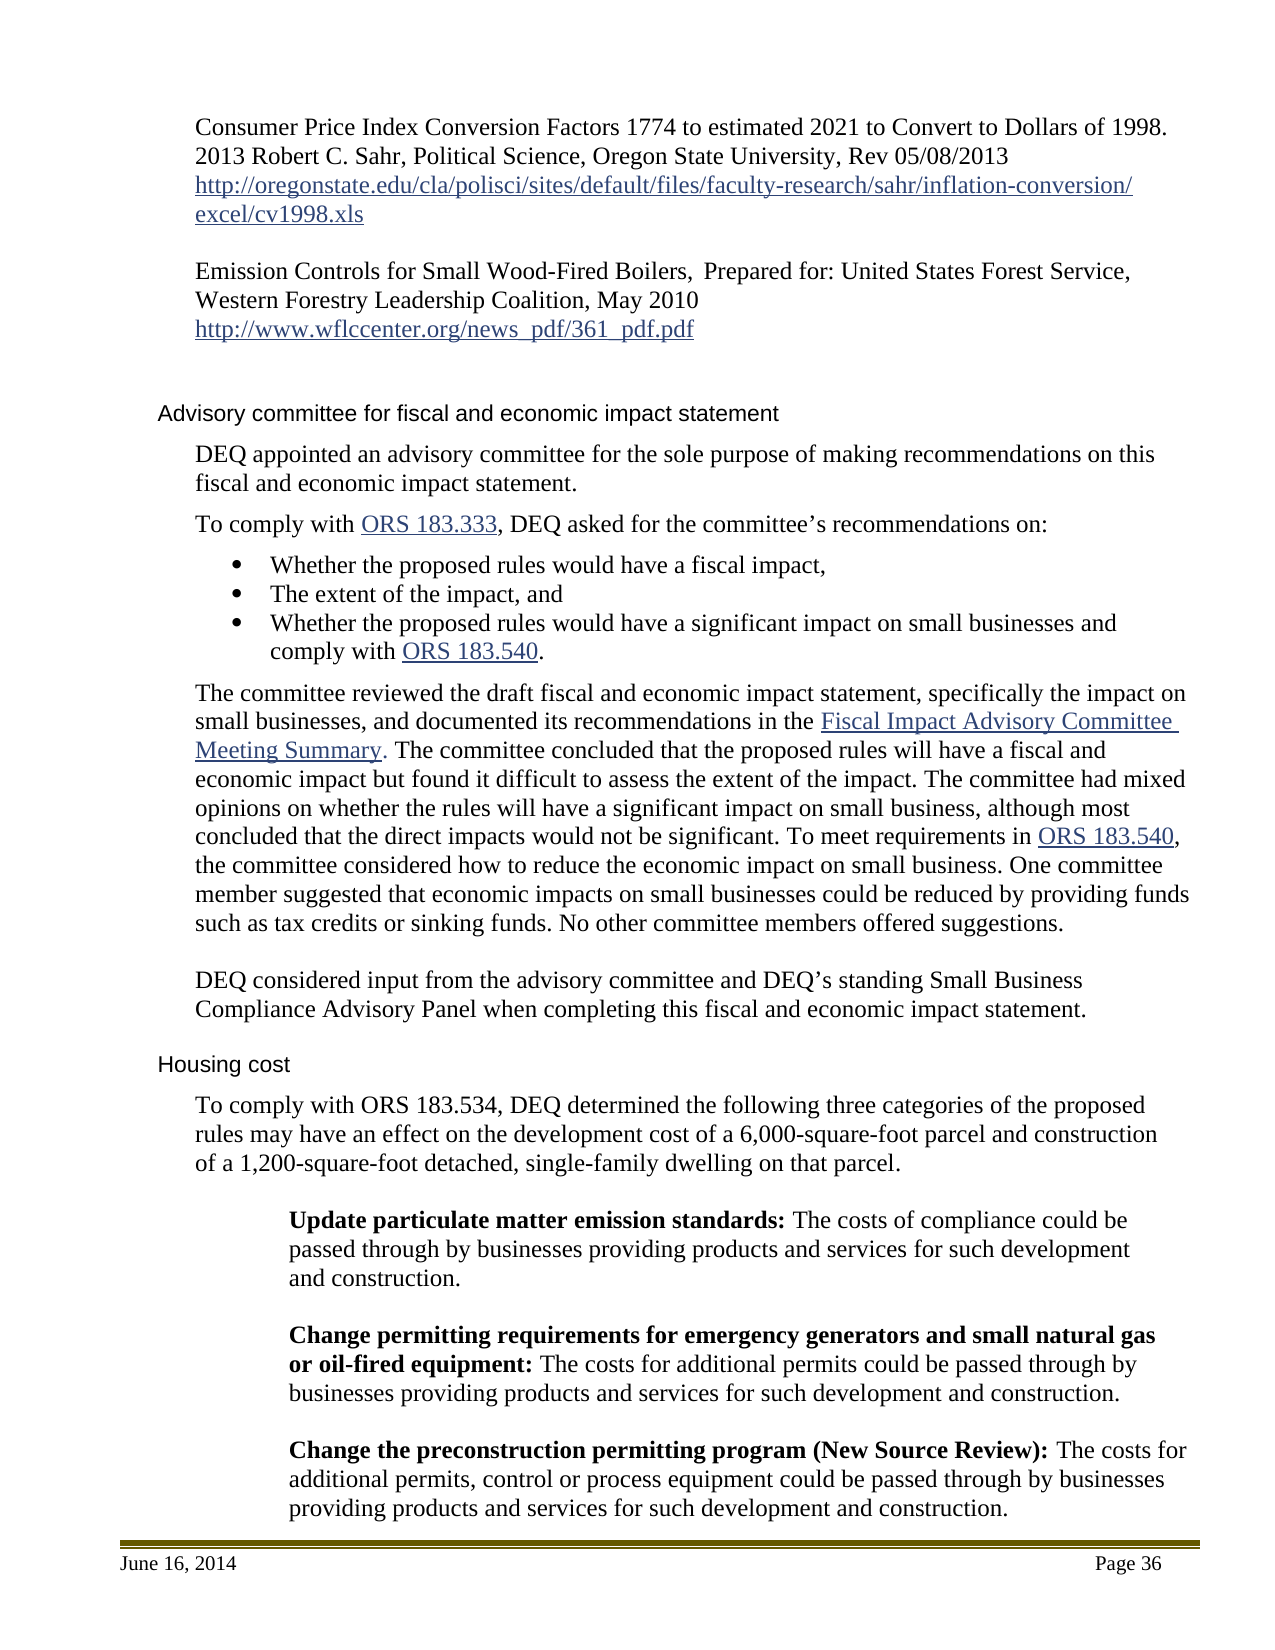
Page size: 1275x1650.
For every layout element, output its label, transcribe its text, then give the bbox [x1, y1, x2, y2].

list Whether the proposed rules would have a significant impact on small businesses and comply with ORS 183.540. [232, 608, 1198, 665]
list Change the preconstruction permitting program (New Source Review): The costs for additional permits, control or process equipment could be passed through by businesses providing products and services for such development and construction. [289, 1435, 1200, 1521]
text To comply with ORS 183.534, DEQ determined the following three categories of the proposed rules may have an effect on the development cost of a 6,000-square-foot parcel and construction of a 1,200-square-foot detached, single-family dwelling on that parcel. [195, 1090, 1170, 1176]
list Whether the proposed rules would have a fiscal impact, [232, 550, 1198, 579]
text Advisory committee for fiscal and economic impact statement [157, 400, 1170, 426]
list Update particulate matter emission standards: The costs of compliance could be passed through by businesses providing products and services for such development and construction. [289, 1205, 1170, 1291]
text Consumer Price Index Conversion Factors 1774 to estimated 2021 to Convert to Dollars of 1998. 2013 Robert C. Sahr, Political Science, Oregon State University, Rev 05/08/2013 http://oregonstate.edu/cla/polisci/sites/default/files/faculty-research/sahr/inflation-conversion/excel/cv1998.xls [195, 112, 1170, 227]
text Emission Controls for Small Wood-Fired Boilers, Prepared for: United States Forest Service, Western Forestry Leadership Coalition, May 2010 http://www.wflccenter.org/news_pdf/361_pdf.pdf [195, 256, 1170, 342]
list The extent of the impact, and [232, 579, 1198, 608]
text To comply with ORS 183.333, DEQ asked for the committee’s recommendations on: [195, 509, 1198, 538]
text DEQ appointed an advisory committee for the sole purpose of making recommendations on this fiscal and economic impact statement. [195, 439, 1198, 496]
text DEQ considered input from the advisory committee and DEQ’s standing Small Business Compliance Advisory Panel when completing this fiscal and economic impact statement. [195, 965, 1170, 1023]
text The committee reviewed the draft fiscal and economic impact statement, specifically the impact on small businesses, and documented its recommendations in the Fiscal Impact Advisory Committee Meeting Summary. The committee concluded that the proposed rules will have a fiscal and economic impact but found it difficult to assess the extent of the impact. The committee had mixed opinions on whether the rules will have a significant impact on small business, although most concluded that the direct impacts would not be significant. To meet requirements in ORS 183.540, the committee considered how to reduce the economic impact on small business. One committee member suggested that economic impacts on small businesses could be reduced by providing funds such as tax credits or sinking funds. No other committee members offered suggestions. [195, 678, 1198, 936]
text Housing cost [157, 1051, 1170, 1078]
list Change permitting requirements for emergency generators and small natural gas or oil-fired equipment: The costs for additional permits could be passed through by businesses providing products and services for such development and construction. [289, 1320, 1170, 1406]
